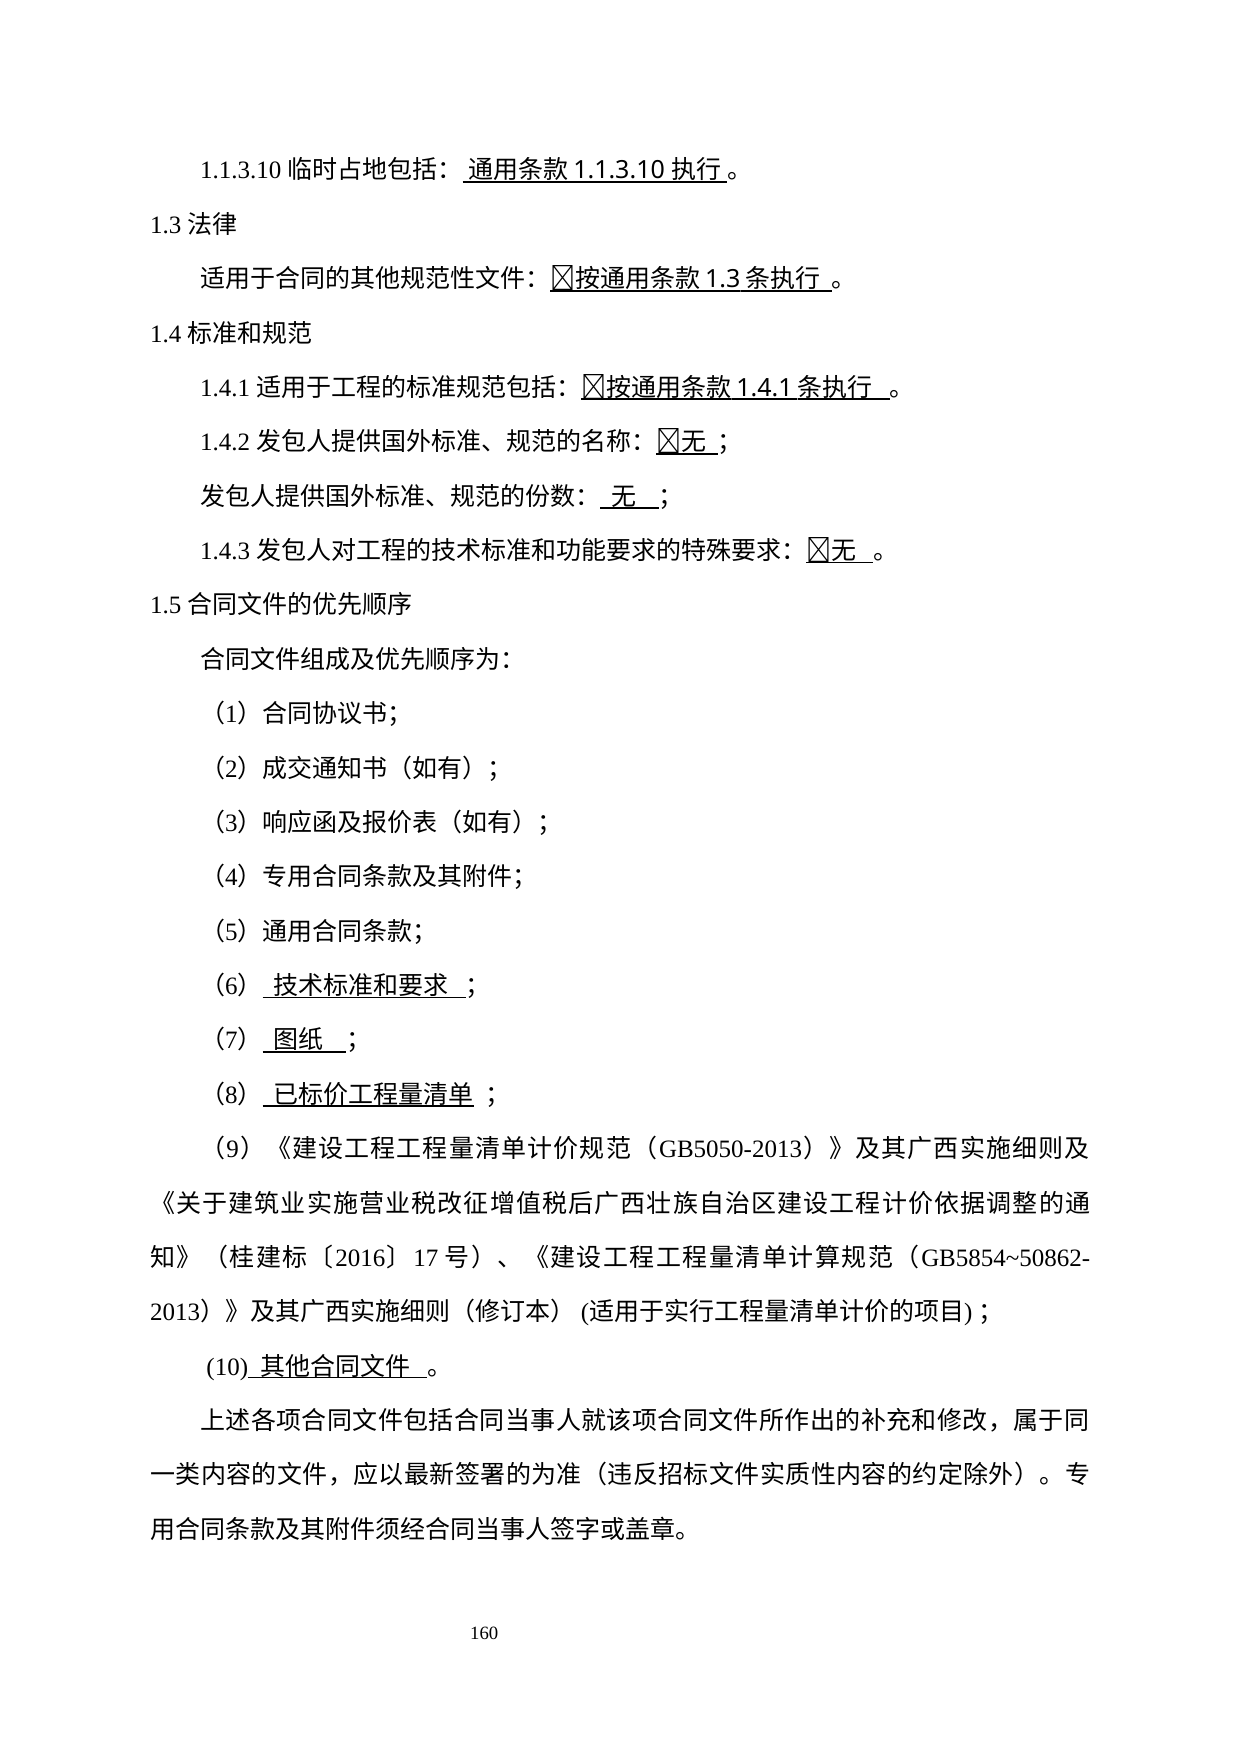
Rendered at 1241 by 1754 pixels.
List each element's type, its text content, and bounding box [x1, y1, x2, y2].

text （4）专用合同条款及其附件； [150, 857, 1090, 893]
text 1.4.2 发包人提供国外标准、规范的名称：无 ； [150, 422, 1090, 458]
text 1.3 法律 [150, 204, 1090, 241]
text 发包人提供国外标准、规范的份数： 无 ； [150, 476, 1090, 512]
text （5）通用合同条款； [150, 911, 1090, 947]
text (10) 其他合同文件 。 [150, 1346, 1090, 1382]
text （1）合同协议书； [150, 694, 1090, 730]
text （3）响应函及报价表（如有）； [150, 802, 1090, 839]
text （7） 图纸 ； [150, 1020, 1090, 1056]
text 1.1.3.10 临时占地包括： 通用条款1.1.3.10 执行 。 [150, 150, 1090, 186]
text 1.4.1 适用于工程的标准规范包括：按通用条款1.4.1条执行 。 [150, 367, 1090, 404]
text 1.5 合同文件的优先顺序 [150, 585, 1090, 621]
text （6） 技术标准和要求 ； [150, 966, 1090, 1002]
text （8） 已标价工程量清单 ； [150, 1074, 1090, 1111]
text 1.4 标准和规范 [150, 313, 1090, 349]
text （2）成交通知书（如有）； [150, 748, 1090, 784]
text 上述各项合同文件包括合同当事人就该项合同文件所作出的补充和修改，属于同一类内容的文件，应以最新签署的为准（违反招标文件实质性内容的约定除外）。专用合同条款及其附件须经合同当事人签字或盖章。 [150, 1401, 1090, 1546]
text 适用于合同的其他规范性文件：按通用条款1.3条执行 。 [150, 259, 1090, 295]
text 1.4.3 发包人对工程的技术标准和功能要求的特殊要求：无 。 [150, 531, 1090, 567]
text （9）《建设工程工程量清单计价规范（GB5050-2013）》及其广西实施细则及《关于建筑业实施营业税改征增值税后广西壮族自治区建设工程计价依据调整的通知》（桂建标〔2016〕17号）、《建设工程工程量清单计算规范（GB5854~50862-2013）》及其广西实施细则（修订本） (适用于实行工程量清单计价的项目) ； [150, 1129, 1090, 1328]
text 合同文件组成及优先顺序为： [150, 639, 1090, 676]
